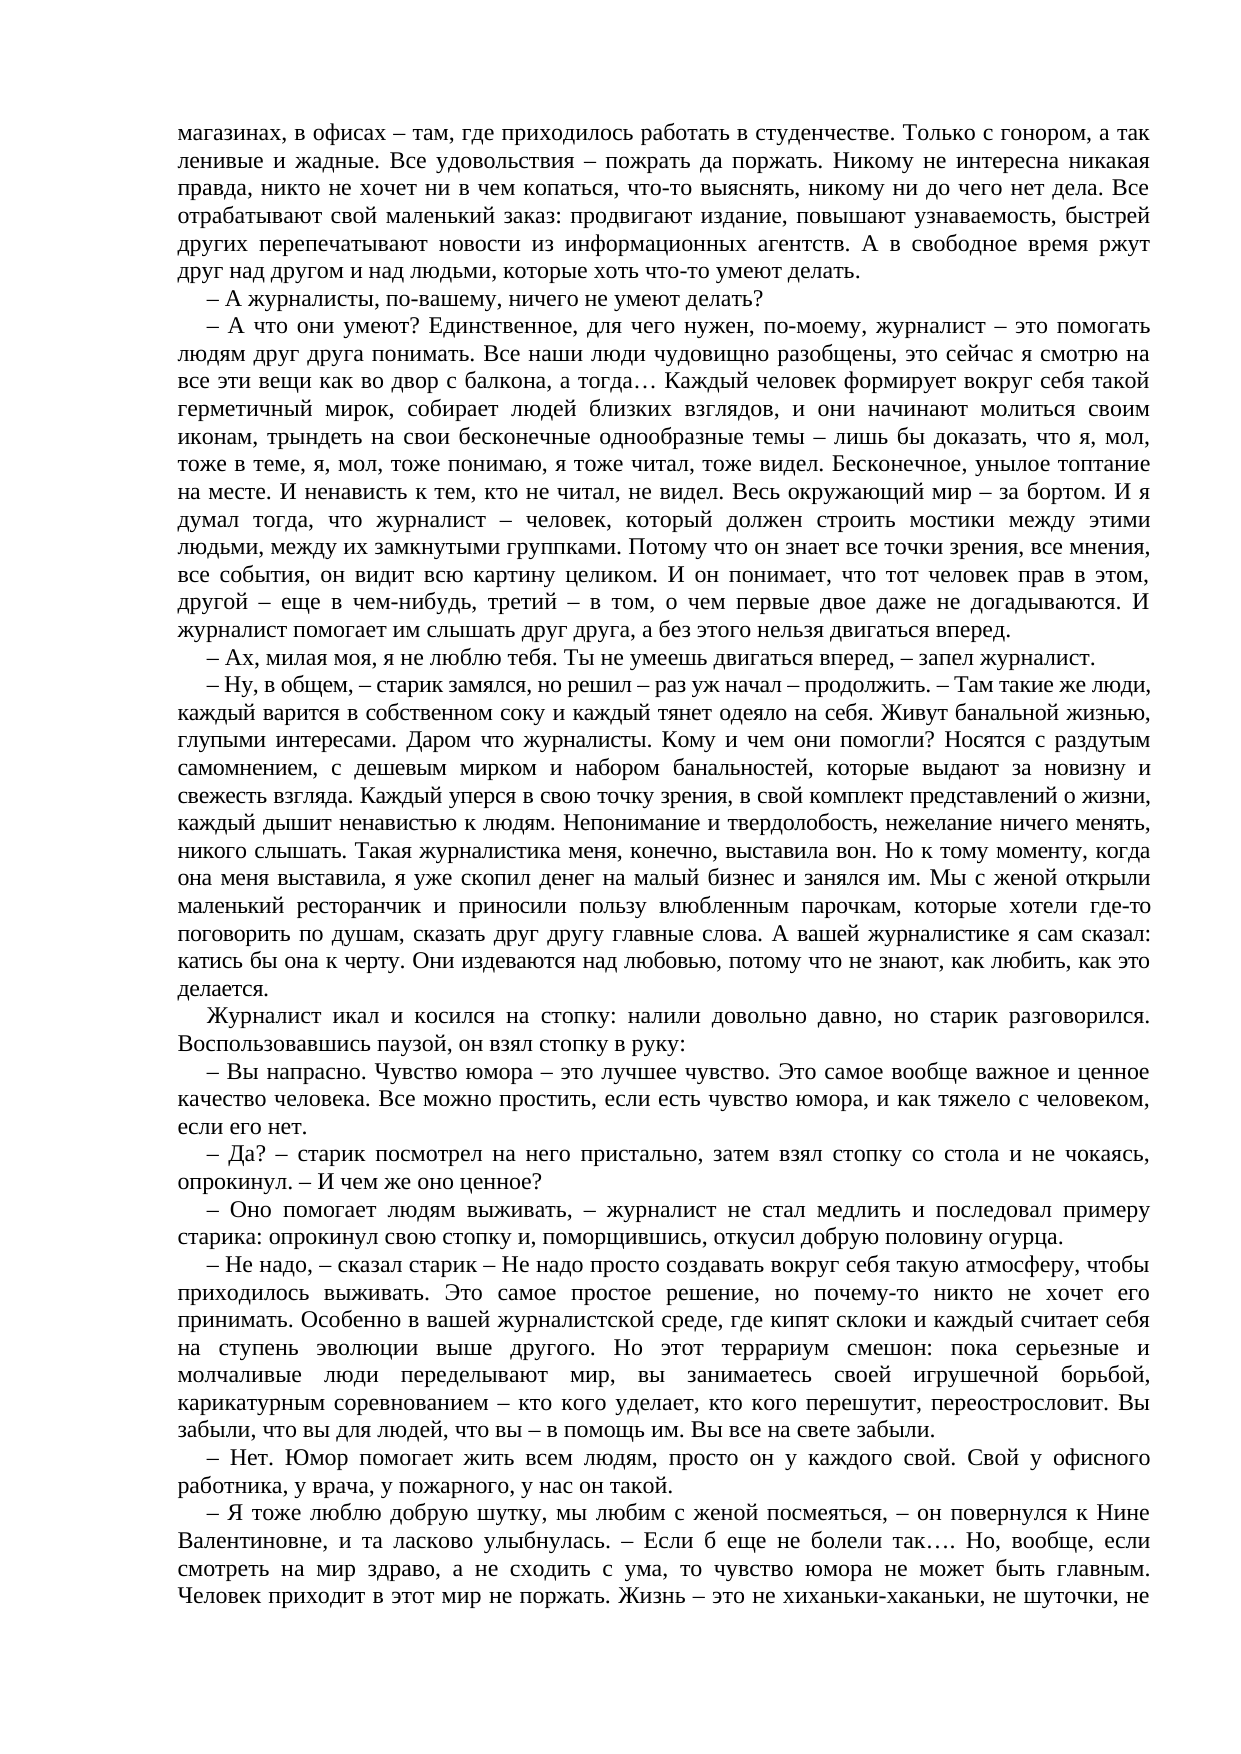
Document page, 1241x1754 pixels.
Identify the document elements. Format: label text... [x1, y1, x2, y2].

text – Нет. Юмор помогает жить всем людям, просто он у каждого свой. Свой у офисного работника, у врача, у пожарного, у нас он такой. [177, 1443, 1152, 1498]
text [177, 1498, 1152, 1609]
text – Оно помогает людям выживать, – журналист не стал медлить и последовал примеру старика: опрокинул свою стопку и, поморщившись, откусил добрую половину огурца. [177, 1195, 1152, 1250]
text Журналист икал и косился на стопку: налили довольно давно, но старик разговорился. Воспользовавшись паузой, он взял стопку в руку: [177, 1001, 1152, 1057]
text – А журналисты, по-вашему, ничего не умеют делать? [177, 284, 1152, 311]
text – Ну, в общем, – старик замялся, но решил – раз уж начал – продолжить. – Там такие же люди, каждый варится в собственном соку и каждый тянет одеяло на себя. Живут банальной жизнью, глупыми интересами. Даром что журналисты. Кому и чем они помогли? Носятся с раздутым самомнением, с дешевым мирком и набором банальностей, которые выдают за новизну и свежесть взгляда. Каждый уперся в свою точку зрения, в свой комплект представлений о жизни, каждый дышит ненавистью к людям. Непонимание и твердолобость, нежелание ничего менять, никого слышать. Такая журналистика меня, конечно, выставила вон. Но к тому моменту, когда она меня выставила, я уже скопил денег на малый бизнес и занялся им. Мы с женой открыли маленький ресторанчик и приносили пользу влюбленным парочкам, которые хотели где-то поговорить по душам, сказать друг другу главные слова. А вашей журналистике я сам сказал: катись бы она к черту. Они издеваются над любовью, потому что не знают, как любить, как это делается. [177, 670, 1152, 1001]
text – А что они умеют? Единственное, для чего нужен, по-моему, журналист – это помогать людям друг друга понимать. Все наши люди чудовищно разобщены, это сейчас я смотрю на все эти вещи как во двор с балкона, а тогда… Каждый человек формирует вокруг себя такой герметичный мирок, собирает людей близких взглядов, и они начинают молиться своим иконам, трындеть на свои бесконечные однообразные темы – лишь бы доказать, что я, мол, тоже в теме, я, мол, тоже понимаю, я тоже читал, тоже видел. Бесконечное, унылое топтание на месте. И ненависть к тем, кто не читал, не видел. Весь окружающий мир – за бортом. И я думал тогда, что журналист – человек, который должен строить мостики между этими людьми, между их замкнутыми группками. Потому что он знает все точки зрения, все мнения, все события, он видит всю картину целиком. И он понимает, что тот человек прав в этом, другой – еще в чем-нибудь, третий – в том, о чем первые двое даже не догадываются. И журналист помогает им слышать друг друга, а без этого нельзя двигаться вперед. [177, 311, 1152, 643]
text – Ах, милая моя, я не люблю тебя. Ты не умеешь двигаться вперед, – запел журналист. [177, 643, 1152, 670]
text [177, 118, 1152, 284]
text – Не надо, – сказал старик – Не надо просто создавать вокруг себя такую атмосферу, чтобы приходилось выживать. Это самое простое решение, но почему-то никто не хочет его принимать. Особенно в вашей журналистской среде, где кипят склоки и каждый считает себя на ступень эволюции выше другого. Но этот террариум смешон: пока серьезные и молчаливые люди переделывают мир, вы занимаетесь своей игрушечной борьбой, карикатурным соревнованием – кто кого уделает, кто кого перешутит, переострословит. Вы забыли, что вы для людей, что вы – в помощь им. Вы все на свете забыли. [177, 1250, 1152, 1443]
text – Вы напрасно. Чувство юмора – это лучшее чувство. Это самое вообще важное и ценное качество человека. Все можно простить, если есть чувство юмора, и как тяжело с человеком, если его нет. [177, 1057, 1152, 1139]
text – Да? – старик посмотрел на него пристально, затем взял стопку со стола и не чокаясь, опрокинул. – И чем же оно ценное? [177, 1139, 1152, 1195]
